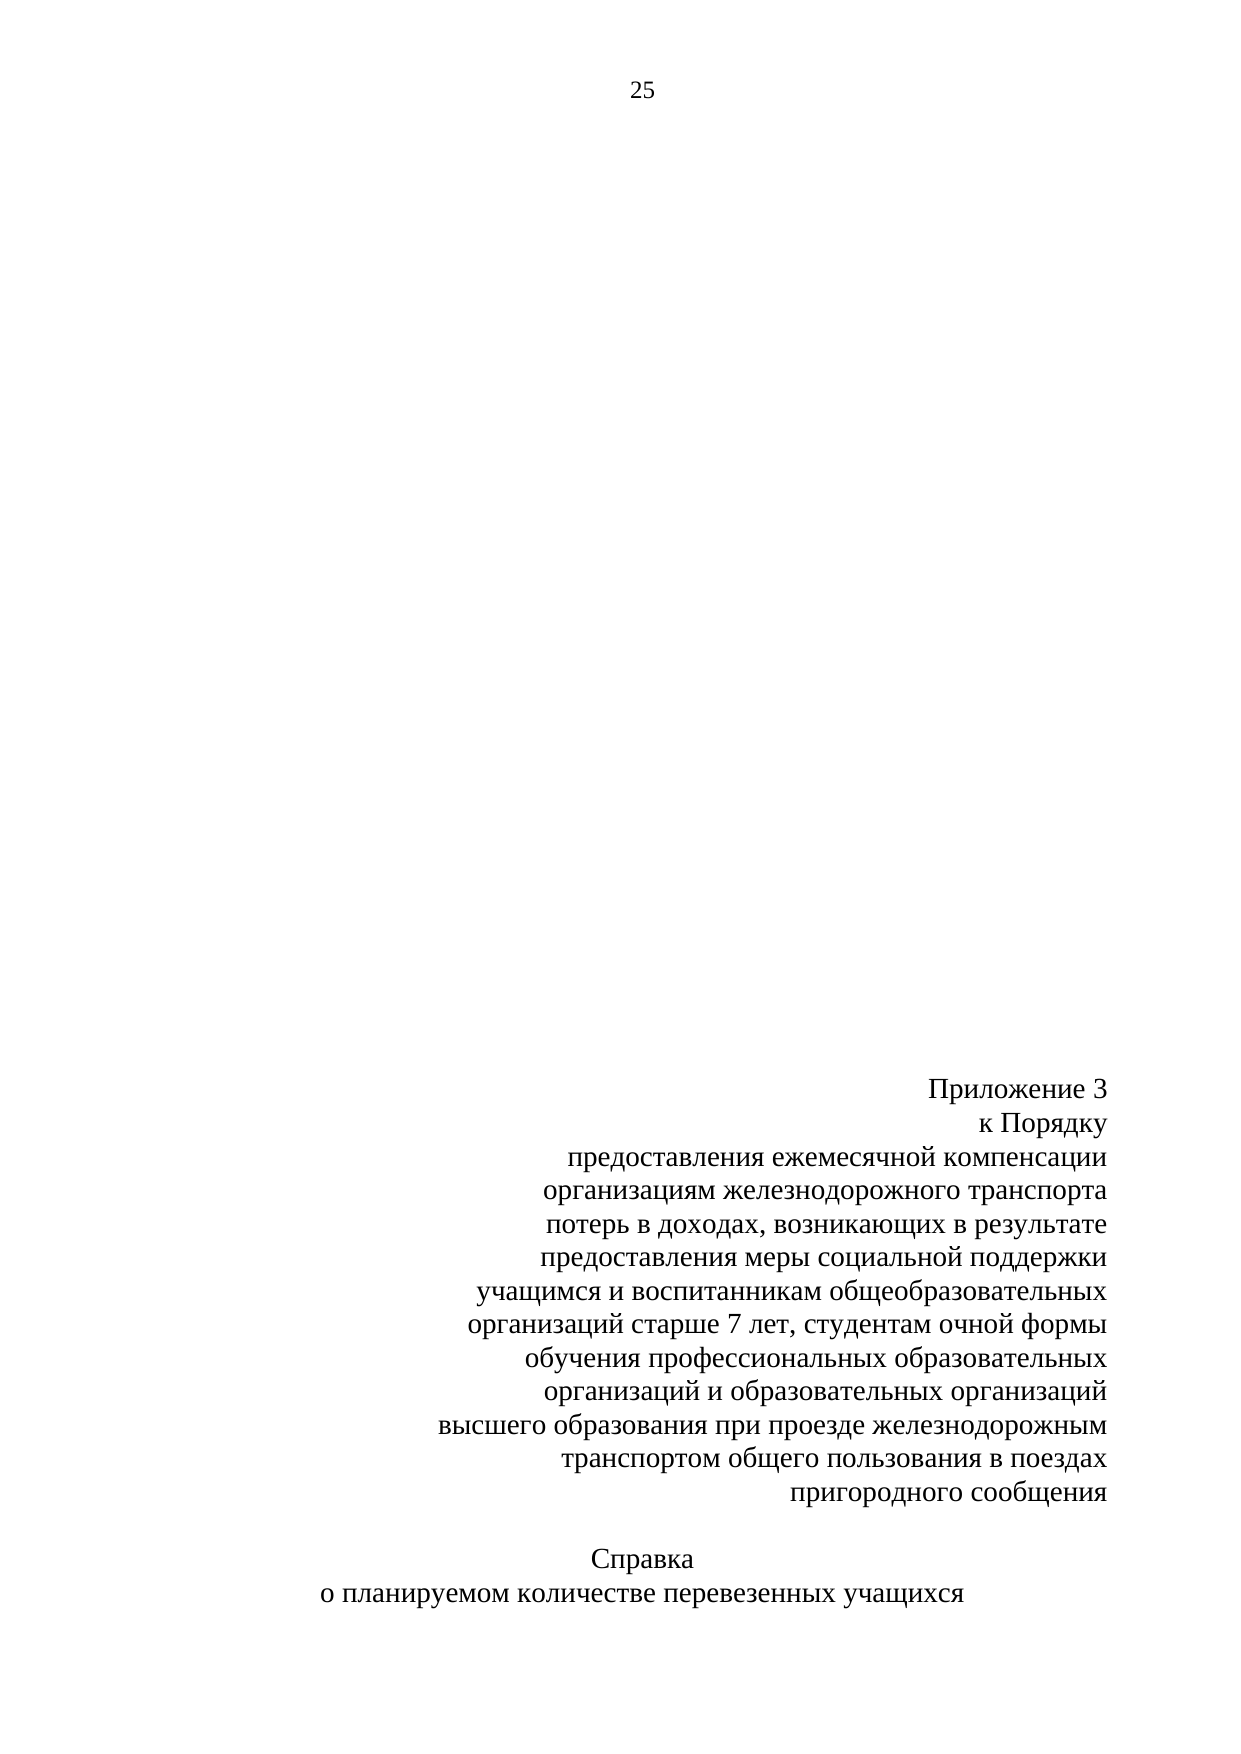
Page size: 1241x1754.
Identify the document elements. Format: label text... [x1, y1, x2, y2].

text организаций старше 7 лет, студентам очной формы [177, 1306, 1107, 1340]
text Приложение 3 [177, 1072, 1107, 1105]
text высшего образования при проезде железнодорожным [177, 1407, 1107, 1441]
text организаций и образовательных организаций [177, 1373, 1107, 1407]
text о планируемом количестве перевезенных учащихся [177, 1575, 1107, 1608]
text транспортом общего пользования в поездах [177, 1441, 1107, 1474]
text обучения профессиональных образовательных [177, 1340, 1107, 1373]
text к Порядку [177, 1105, 1107, 1139]
text организациям железнодорожного транспорта [177, 1172, 1107, 1206]
text предоставления ежемесячной компенсации [177, 1139, 1107, 1172]
text учащимся и воспитанникам общеобразовательных [177, 1273, 1107, 1306]
text потерь в доходах, возникающих в результате [177, 1206, 1107, 1239]
text пригородного сообщения [177, 1474, 1107, 1508]
text Справка [177, 1541, 1107, 1575]
text предоставления меры социальной поддержки [177, 1239, 1107, 1273]
